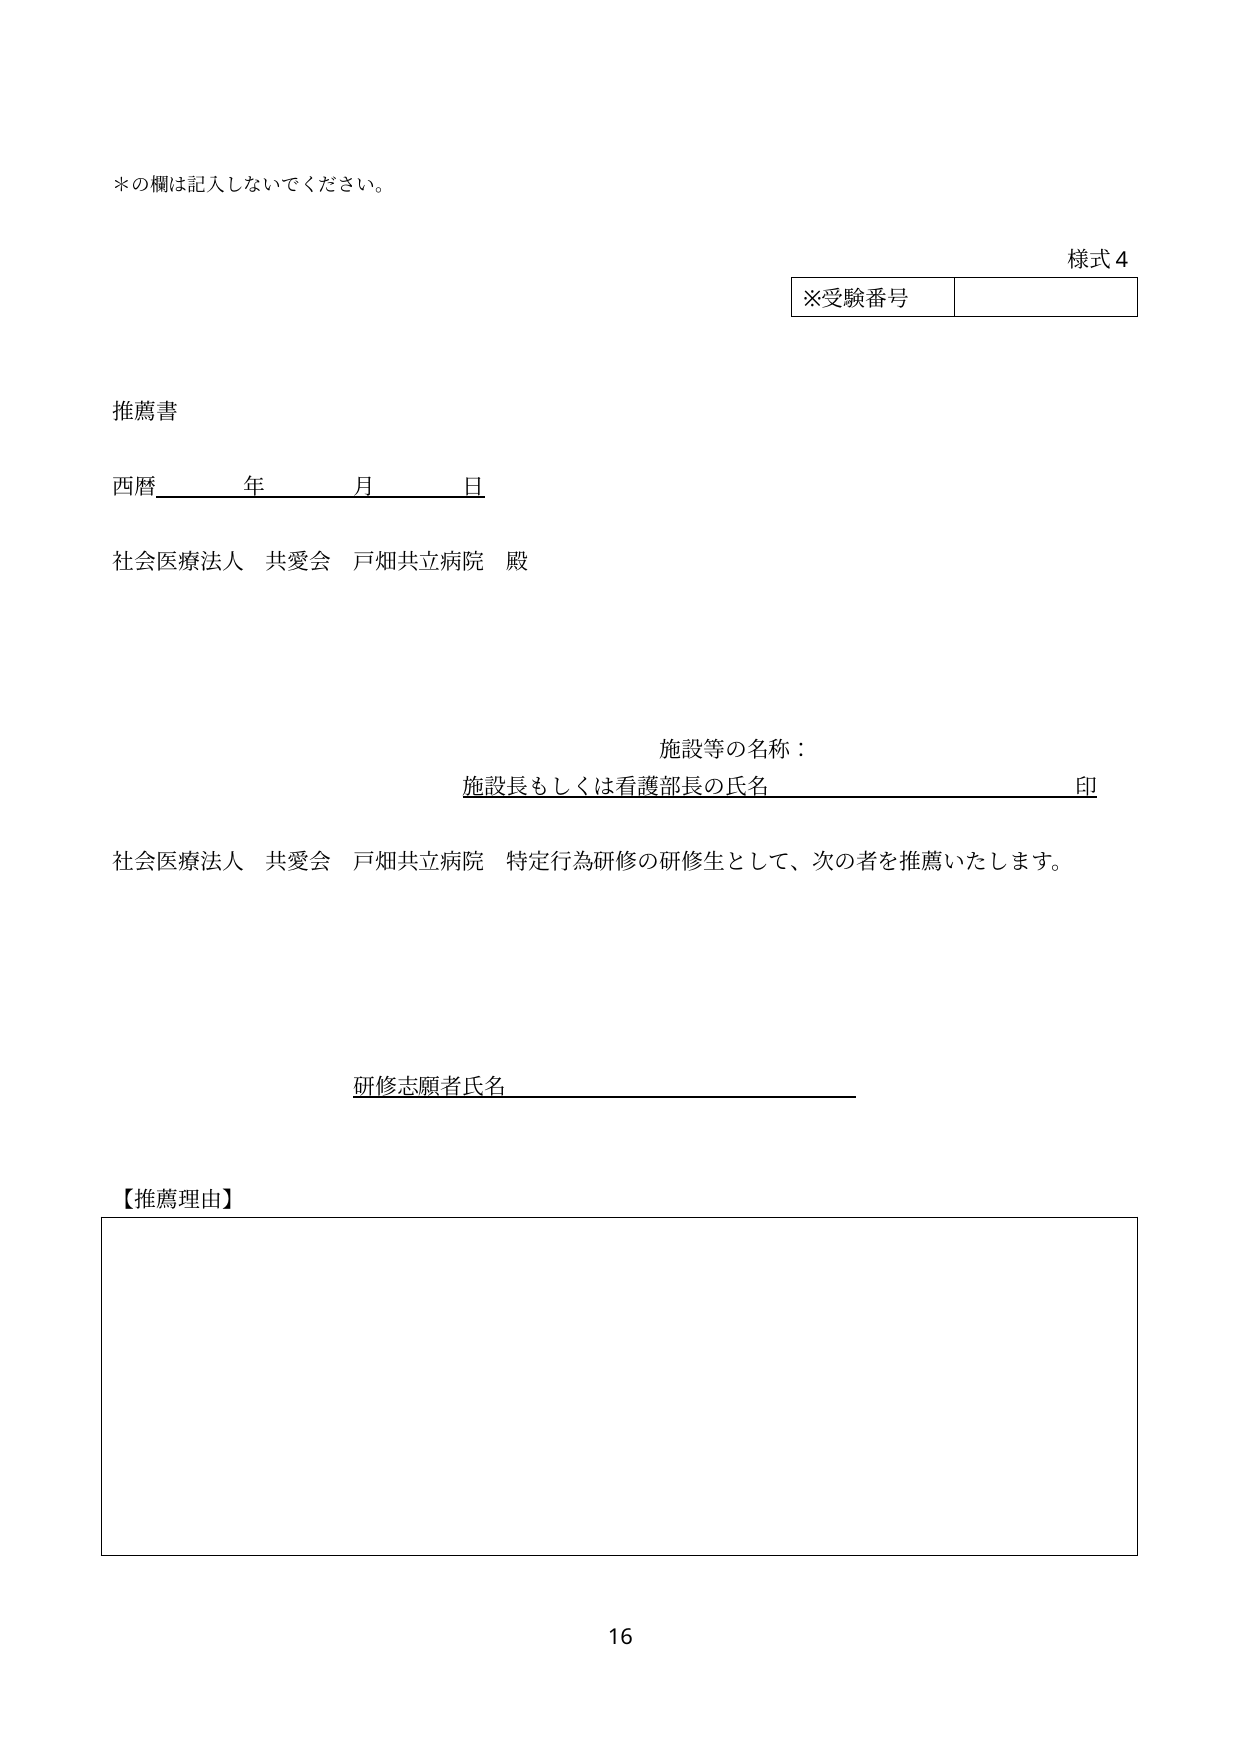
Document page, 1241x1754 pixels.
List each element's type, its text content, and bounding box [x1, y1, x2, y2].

text 推薦書 [112, 392, 1128, 429]
text 研修志願者氏名 [112, 1067, 1128, 1104]
text 社会医療法人 共愛会 戸畑共立病院 特定行為研修の研修生として、次の者を推薦いたします。 [112, 842, 1128, 879]
text 施設等の名称： [112, 729, 1128, 767]
text 施設長もしくは看護部長の氏名 印 [112, 767, 1128, 804]
text 【推薦理由】 [112, 1179, 1128, 1217]
table_header [102, 1218, 1137, 1555]
table_header ※受験番号 [792, 278, 954, 316]
text 社会医療法人 共愛会 戸畑共立病院 殿 [112, 542, 1128, 579]
text 西暦 年 月 日 [112, 467, 1128, 504]
text 様式4 [112, 239, 1128, 277]
text ＊の欄は記入しないでください。 [112, 164, 1128, 202]
table_header [955, 278, 1137, 316]
